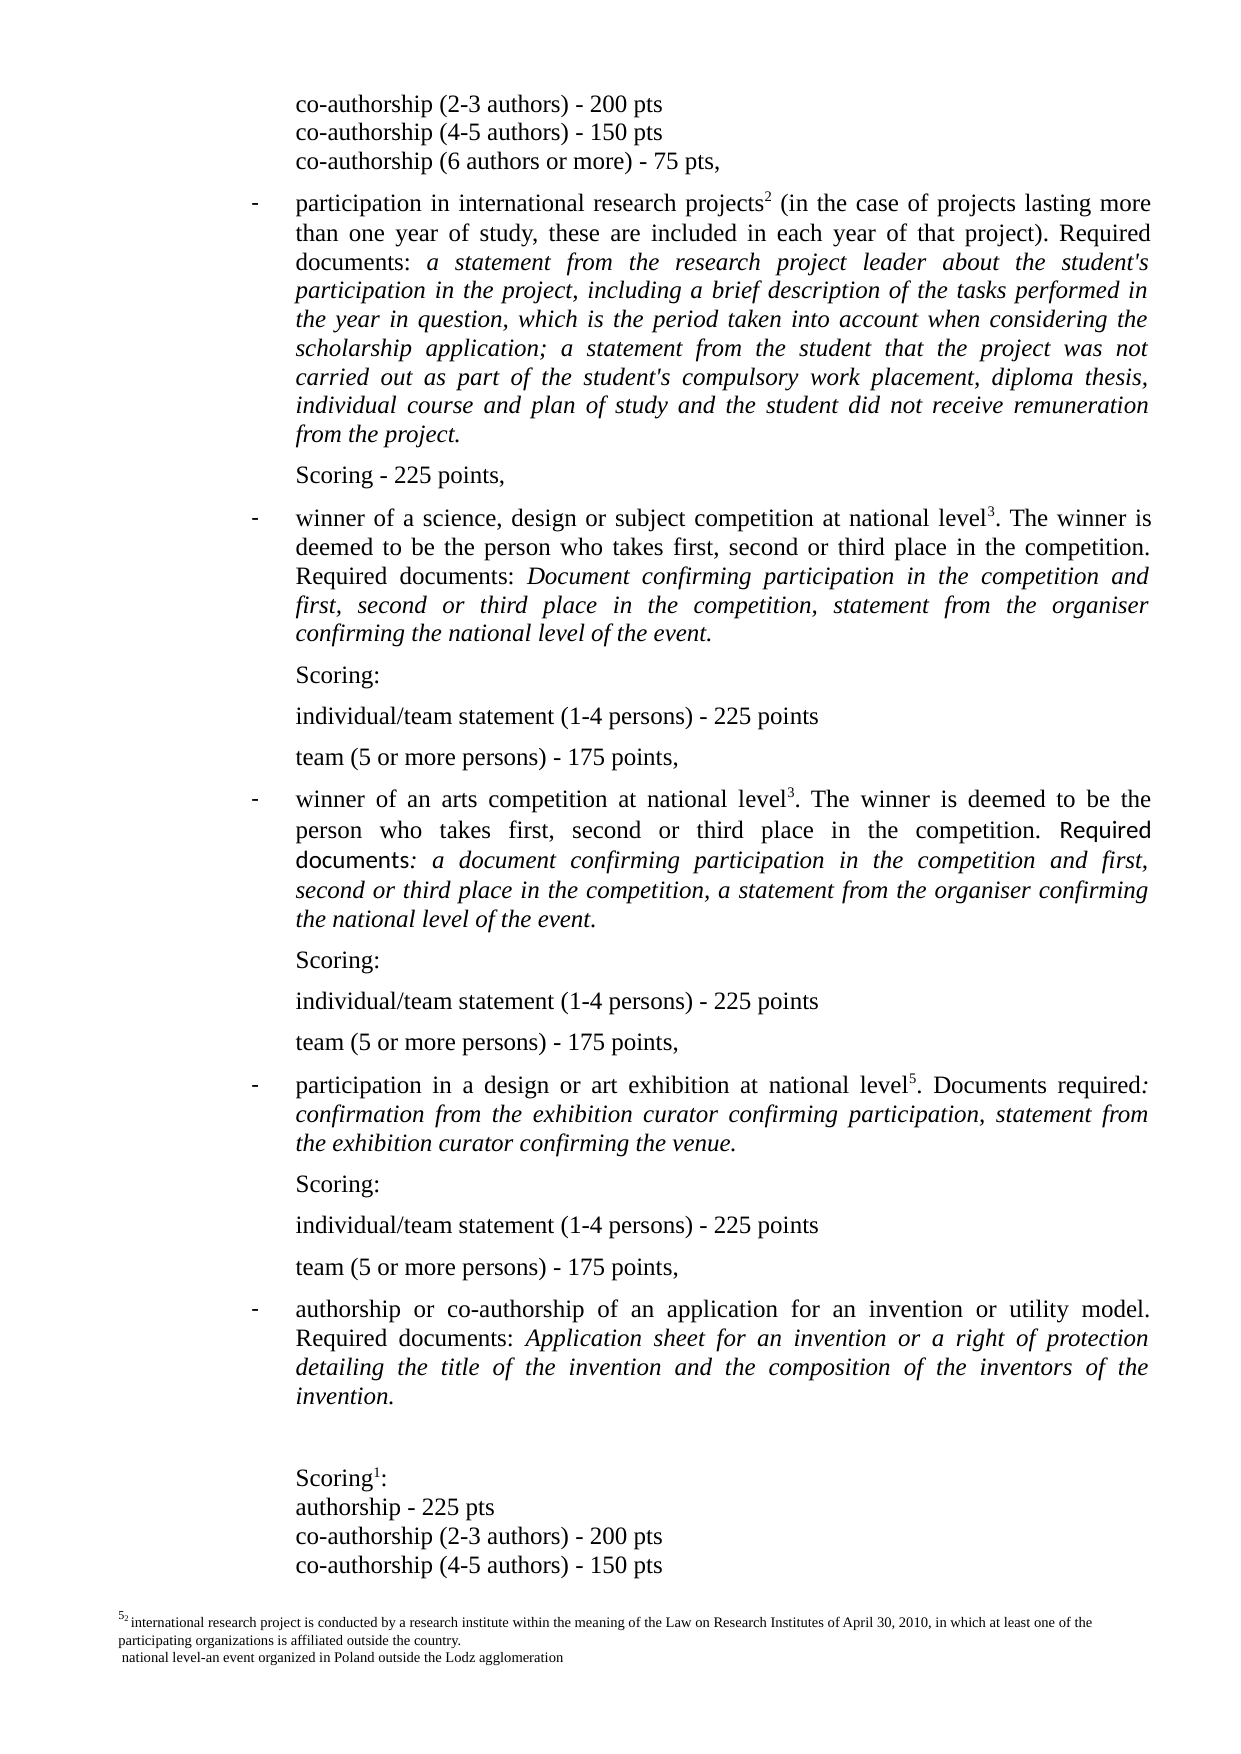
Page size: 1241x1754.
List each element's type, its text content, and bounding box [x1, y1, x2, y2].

text co-authorship (4-5 authors) - 150 pts [295, 1550, 1152, 1578]
text co-authorship (4-5 authors) - 150 pts [295, 117, 1152, 146]
list - winner of an arts competition at national level3. The winner is deemed to be the person who takes first, second or third place in the competition. Required documents: a document confirming participation in the competition and first, second or third place in the competition, a statement from the organiser confirming the national level of the event. [251, 783, 1152, 932]
list - authorship or co-authorship of an application for an invention or utility model. Required documents: Application sheet for an invention or a right of protection detailing the title of the invention and the composition of the inventors of the invention. [251, 1293, 1152, 1410]
list team (5 or more persons) - 175 points, [295, 742, 1152, 771]
text Scoring: [295, 660, 1152, 688]
text Scoring - 225 points, [295, 460, 1152, 489]
list individual/team statement (1-4 persons) - 225 points [295, 701, 1152, 730]
list team (5 or more persons) - 175 points, [295, 1027, 1152, 1056]
text authorship - 225 pts [295, 1492, 1152, 1521]
list team (5 or more persons) - 175 points, [295, 1252, 1152, 1281]
text co-authorship (2-3 authors) - 200 pts [295, 89, 1152, 117]
list - participation in international research projects2 (in the case of projects lasting more than one year of study, these are included in each year of that project). Required documents: a statement from the research project leader about the student's participation in the project, including a brief description of the tasks performed in the year in question, which is the period taken into account when considering the scholarship application; a statement from the student that the project was not carried out as part of the student's compulsory work placement, diploma thesis, individual course and plan of study and the student did not receive remuneration from the project. [251, 187, 1152, 448]
text Scoring1: [295, 1463, 1152, 1492]
text Scoring: [295, 945, 1152, 974]
text co-authorship (2-3 authors) - 200 pts [295, 1521, 1152, 1550]
list - winner of a science, design or subject competition at national level3. The winner is deemed to be the person who takes first, second or third place in the competition. Required documents: Document confirming participation in the competition and first, second or third place in the competition, statement from the organiser confirming the national level of the event. [251, 502, 1152, 647]
list individual/team statement (1-4 persons) - 225 points [295, 986, 1152, 1015]
list - participation in a design or art exhibition at national level. Documents required: confirmation from the exhibition curator confirming participation, statement from the exhibition curator confirming the venue. [251, 1069, 1152, 1157]
list individual/team statement (1-4 persons) - 225 points [295, 1211, 1152, 1239]
text Scoring: [295, 1169, 1152, 1198]
text co-authorship (6 authors or more) - 75 pts, [295, 146, 1152, 175]
